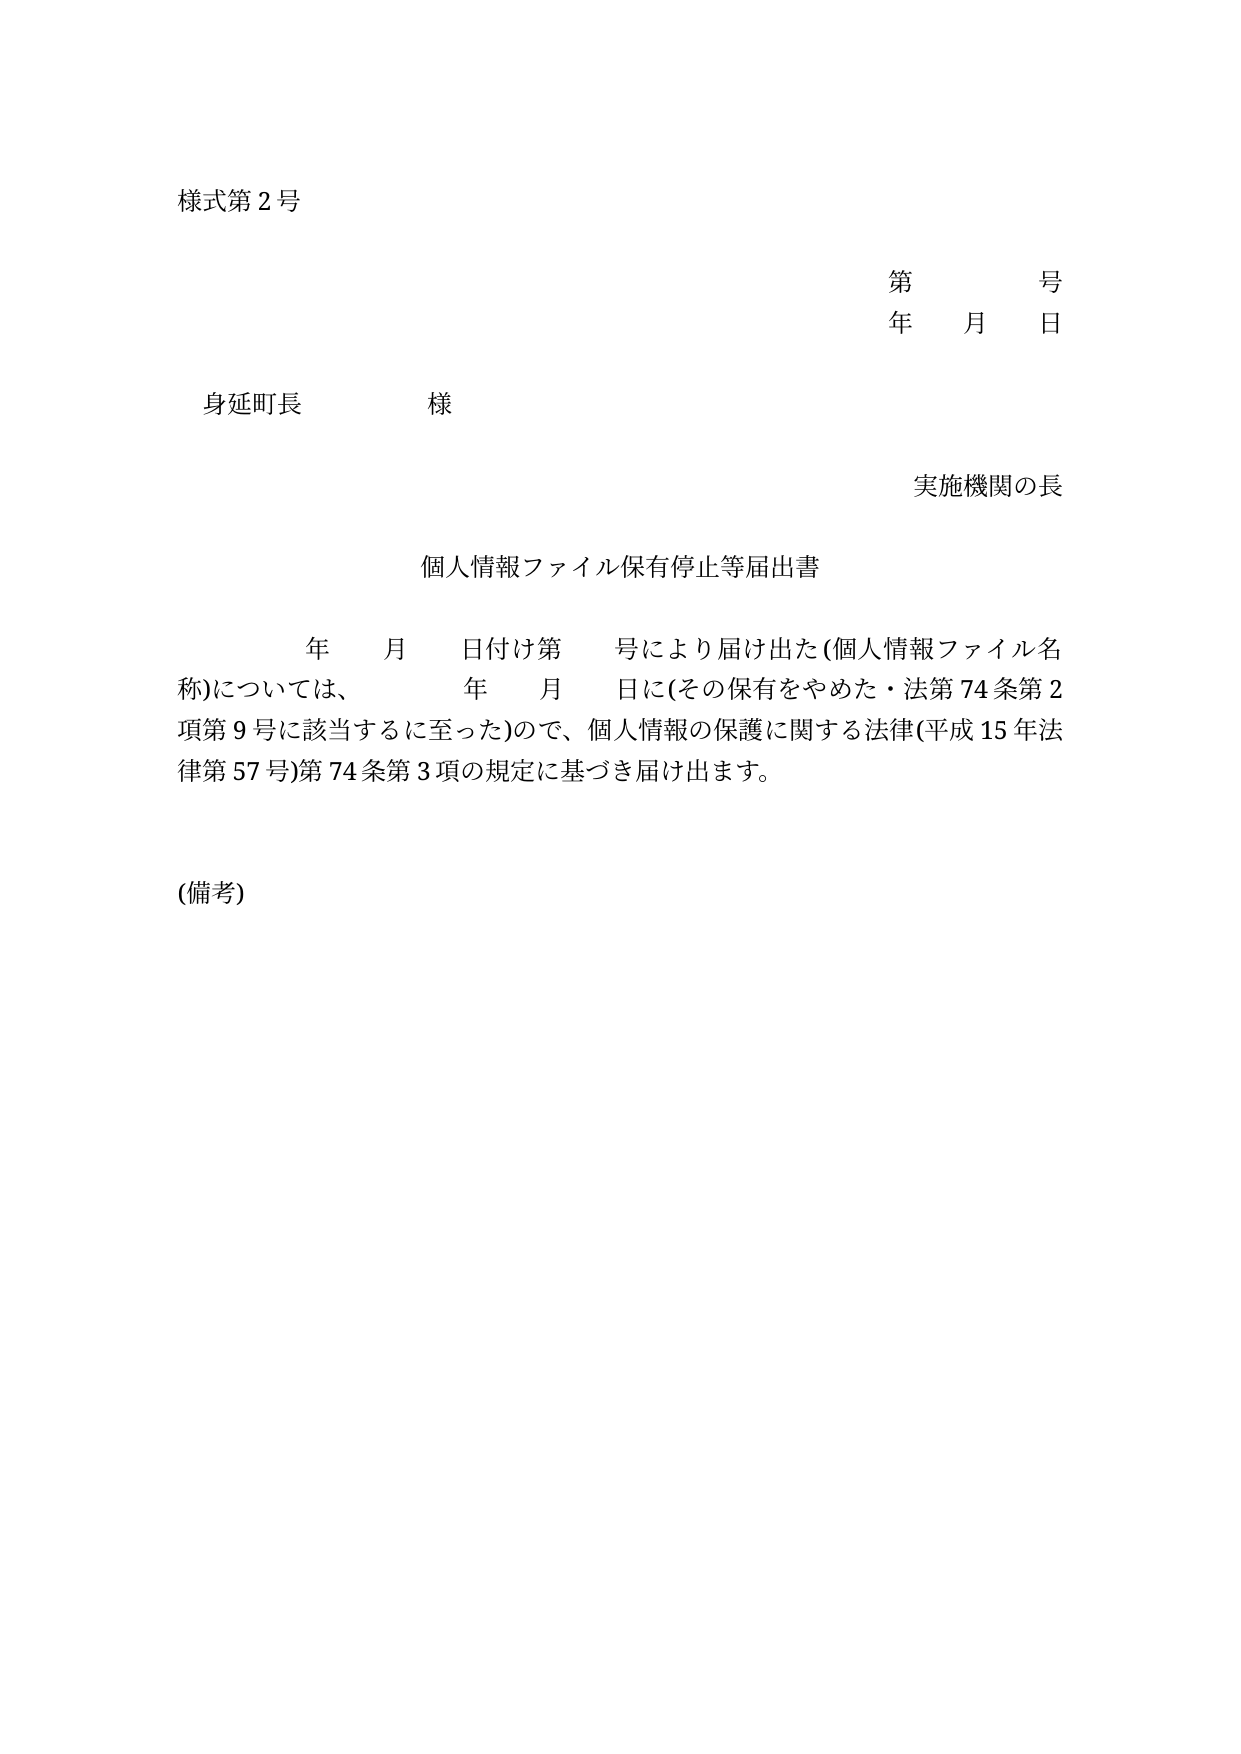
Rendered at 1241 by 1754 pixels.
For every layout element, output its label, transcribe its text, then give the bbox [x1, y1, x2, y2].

text 実施機関の長 [177, 464, 1063, 505]
text (備考) [177, 871, 1063, 912]
text 個人情報ファイル保有停止等届出書 [177, 546, 1063, 586]
text 身延町長 様 [177, 383, 1063, 423]
text 年 月 日付け第 号により届け出た(個人情報ファイル名称)については、 年 月 日に(その保有をやめた・法第74条第2項第9号に該当するに至った)ので、個人情報の保護に関する法律(平成15年法律第57号)第74条第3項の規定に基づき届け出ます。 [177, 627, 1063, 790]
text 年 月 日 [177, 301, 1063, 342]
text 様式第2号 [177, 179, 1063, 220]
text 第 号 [177, 260, 1063, 301]
